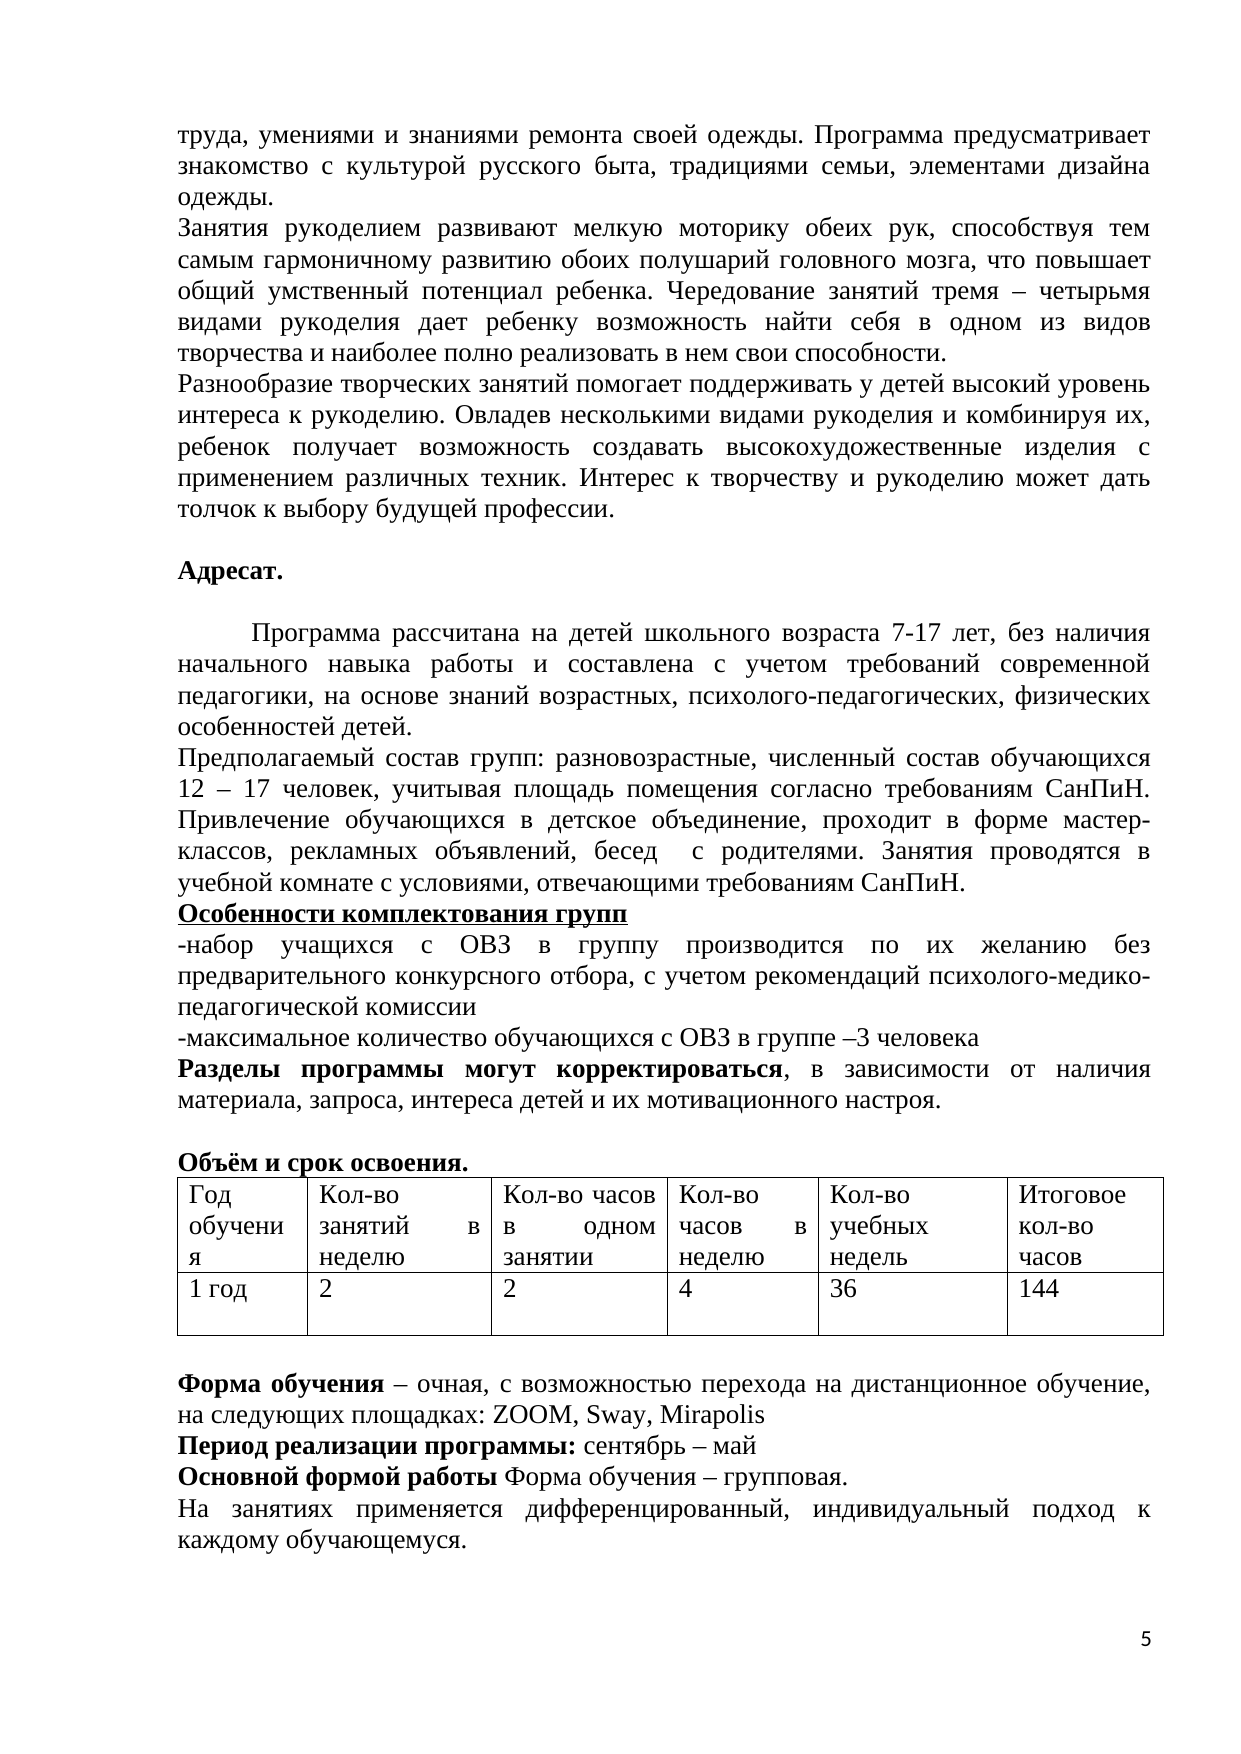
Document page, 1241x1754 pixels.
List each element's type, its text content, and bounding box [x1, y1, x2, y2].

text Занятия рукоделием развивают мелкую моторику обеих рук, способствуя тем самым гармоничному развитию обоих полушарий головного мозга, что повышает общий умственный потенциал ребенка. Чередование занятий тремя – четырьмя видами рукоделия дает ребенку возможность найти себя в одном из видов творчества и наиболее полно реализовать в нем свои способности. [177, 212, 1152, 367]
table_header Кол-во занятий в неделю [308, 1178, 491, 1272]
table_header Кол-во часов в неделю [668, 1178, 818, 1272]
table_header Итоговое кол-во часов [1008, 1178, 1163, 1272]
table_header Кол-во часов в одном занятии [492, 1178, 667, 1272]
table_cell 1 год [178, 1273, 307, 1335]
text Программа рассчитана на детей школьного возраста 7-17 лет, без наличия начального навыка работы и составлена с учетом требований современной педагогики, на основе знаний возрастных, психолого-педагогических, физических особенностей детей. [177, 616, 1152, 741]
table_header Кол-во учебных недель [819, 1178, 1007, 1272]
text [177, 118, 1152, 212]
table_cell 2 [308, 1273, 491, 1335]
text -максимальное количество обучающихся с ОВЗ в группе –3 человека [177, 1021, 1152, 1052]
table_cell 144 [1008, 1273, 1163, 1335]
text -набор учащихся с ОВЗ в группу производится по их желанию без предварительного конкурсного отбора, с учетом рекомендаций психолого-медико-педагогической комиссии [177, 928, 1152, 1021]
text Разделы программы могут корректироваться, в зависимости от наличия материала, запроса, интереса детей и их мотивационного настроя. [177, 1052, 1152, 1115]
text Основной формой работы Форма обучения – групповая. [177, 1461, 1152, 1492]
table_header Год обучения [178, 1178, 307, 1272]
text Форма обучения – очная, с возможностью перехода на дистанционное обучение, на следующих площадках: ZOOM, Sway, Mirapolis [177, 1367, 1152, 1429]
text Объём и срок освоения. [177, 1146, 1152, 1177]
table_cell 4 [668, 1273, 818, 1335]
text Период реализации программы: сентябрь – май [177, 1429, 1152, 1461]
table_cell 36 [819, 1273, 1007, 1335]
text На занятиях применяется дифференцированный, индивидуальный подход к каждому обучающемуся. [177, 1492, 1152, 1554]
text Предполагаемый состав групп: разновозрастные, численный состав обучающихся 12 – 17 человек, учитывая площадь помещения согласно требованиям СанПиН. Привлечение обучающихся в детское объединение, проходит в форме мастер-классов, рекламных объявлений, бесед с родителями. Занятия проводятся в учебной комнате с условиями, отвечающими требованиям СанПиН. [177, 741, 1152, 897]
table_cell 2 [492, 1273, 667, 1335]
text Особенности комплектования групп [177, 897, 1152, 928]
text Адресат. [177, 554, 1152, 585]
text Разнообразие творческих занятий помогает поддерживать у детей высокий уровень интереса к рукоделию. Овладев несколькими видами рукоделия и комбинируя их, ребенок получает возможность создавать высокохудожественные изделия с применением различных техник. Интерес к творчеству и рукоделию может дать толчок к выбору будущей профессии. [177, 367, 1152, 523]
